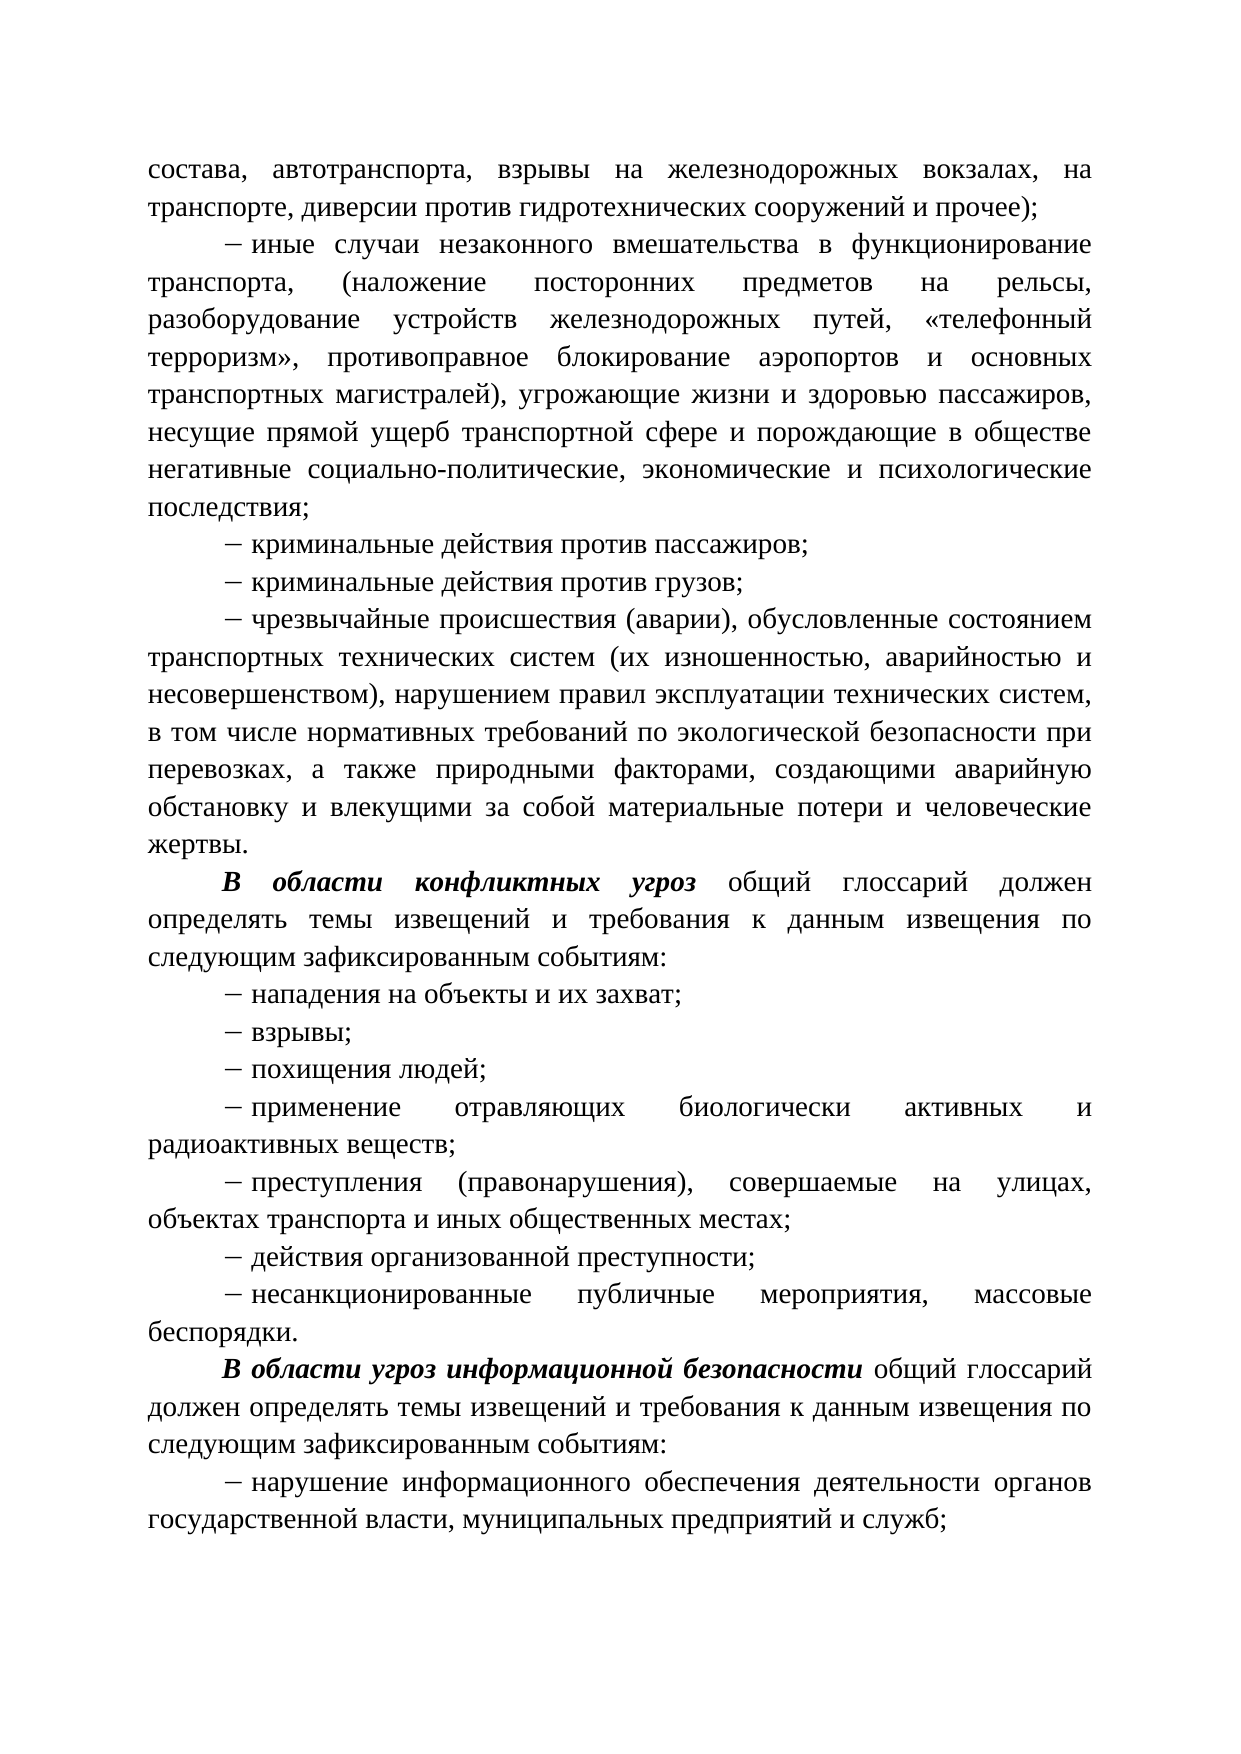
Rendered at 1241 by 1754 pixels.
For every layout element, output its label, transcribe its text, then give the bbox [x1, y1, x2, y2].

list применение отравляющих биологически активных и радиоактивных веществ; [148, 1085, 1092, 1160]
list криминальные действия против грузов; [148, 560, 1092, 598]
list действия организованной преступности; [148, 1235, 1092, 1273]
list криминальные действия против пассажиров; [148, 523, 1092, 560]
text В области угроз информационной безопасности общий глоссарий должен определять темы извещений и требования к данным извещения по следующим зафиксированным событиям: [148, 1348, 1092, 1460]
list взрывы; [148, 1010, 1092, 1048]
list иные случаи незаконного вмешательства в функционирование транспорта, (наложение посторонних предметов на рельсы, разоборудование устройств железнодорожных путей, «телефонный терроризм», противоправное блокирование аэропортов и основных транспортных магистралей), угрожающие жизни и здоровью пассажиров, несущие прямой ущерб транспортной сфере и порождающие в обществе негативные социально-политические, экономические и психологические последствия; [148, 223, 1092, 523]
list похищения людей; [148, 1048, 1092, 1085]
list несанкционированные публичные мероприятия, массовые беспорядки. [148, 1273, 1092, 1348]
list преступления (правонарушения), совершаемые на улицах, объектах транспорта и иных общественных местах; [148, 1160, 1092, 1235]
list нарушение информационного обеспечения деятельности органов государственной власти, муниципальных предприятий и служб; [148, 1460, 1092, 1535]
text В области конфликтных угроз общий глоссарий должен определять темы извещений и требования к данным извещения по следующим зафиксированным событиям: [148, 860, 1092, 973]
list нападения на объекты и их захват; [148, 973, 1092, 1010]
list чрезвычайные происшествия (аварии), обусловленные состоянием транспортных технических систем (их изношенностью, аварийностью и несовершенством), нарушением правил эксплуатации технических систем, в том числе нормативных требований по экологической безопасности при перевозках, а также природными факторами, создающими аварийную обстановку и влекущими за собой материальные потери и человеческие жертвы. [148, 598, 1092, 860]
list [148, 148, 1092, 223]
